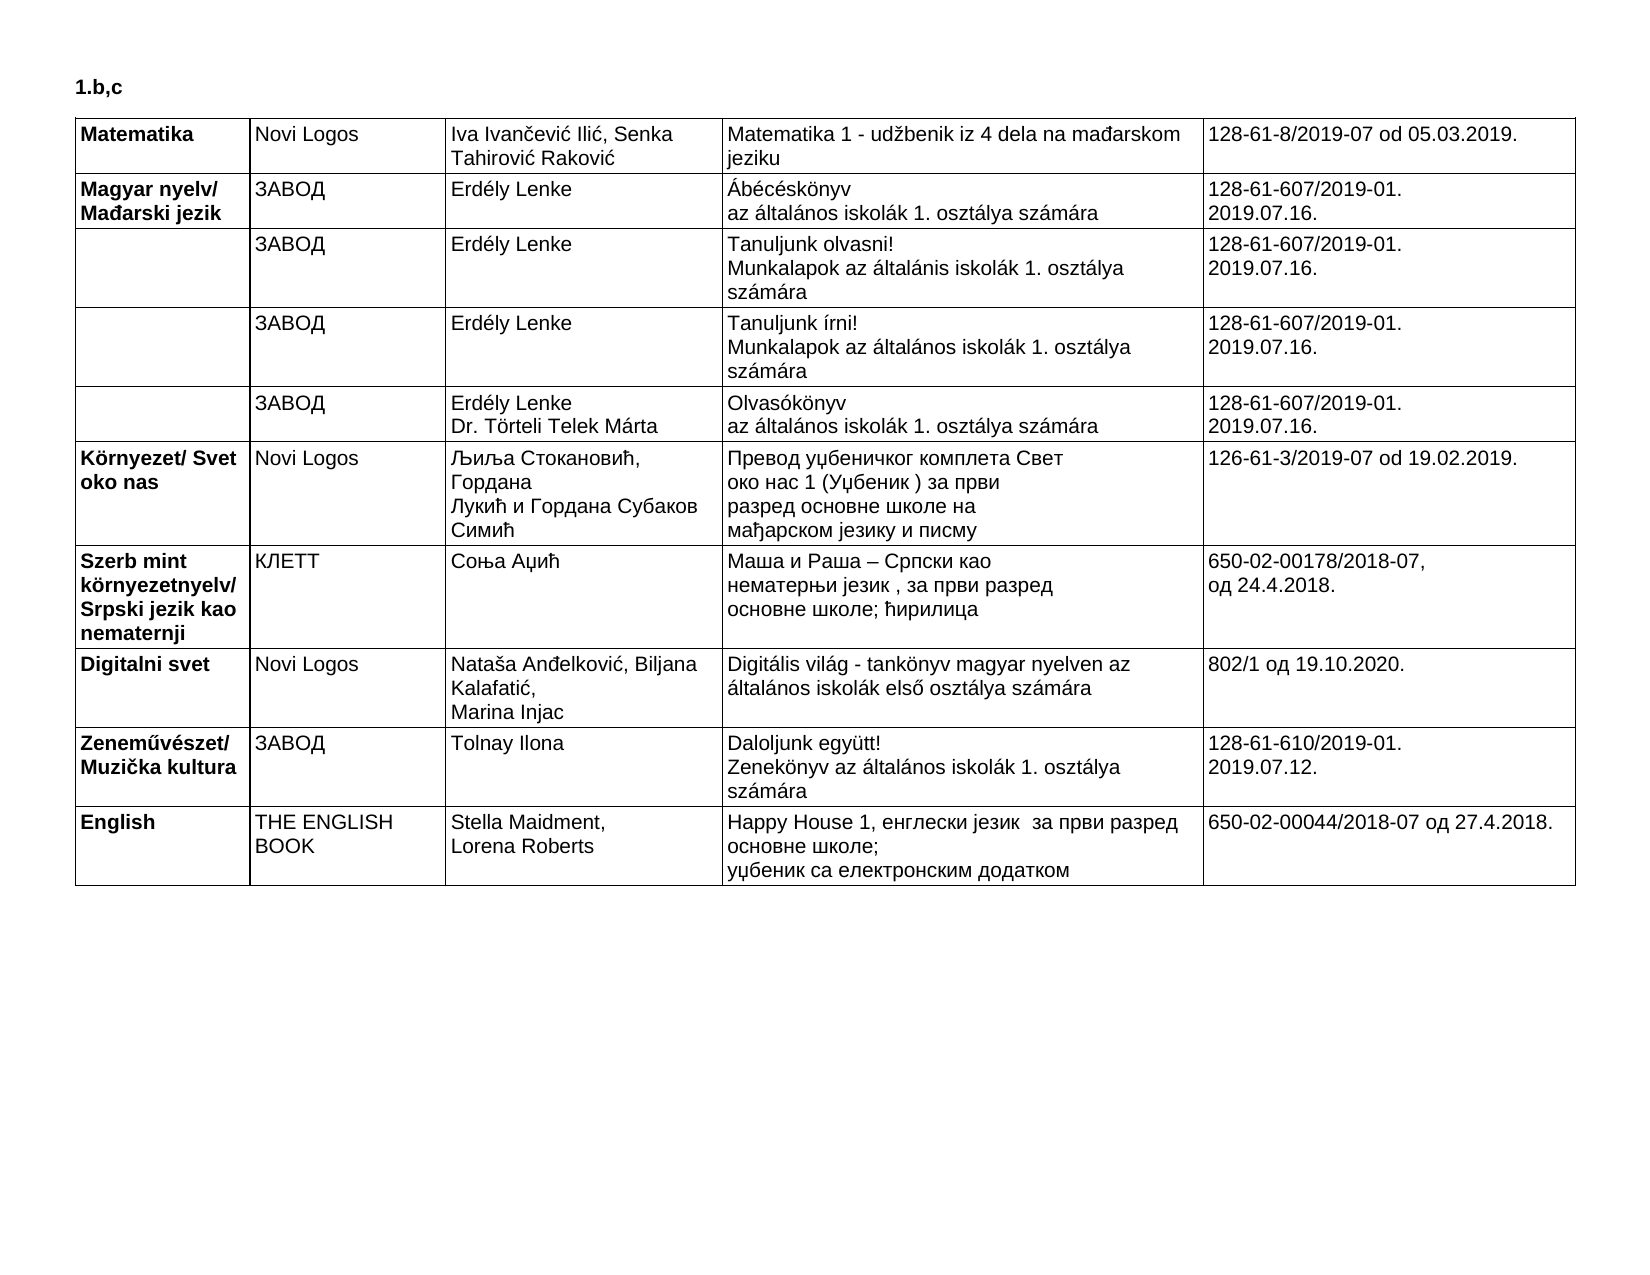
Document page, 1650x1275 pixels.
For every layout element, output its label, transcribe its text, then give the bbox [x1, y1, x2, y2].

table_header 128-61-8/2019-07 od 05.03.2019. [1204, 119, 1575, 173]
table_header Matematika [76, 119, 249, 173]
table_cell Szerb mint környezetnyelv/ Srpski jezik kao nematernji [76, 546, 249, 648]
table_cell Маша и Раша – Српски као нематерњи језик , за први разред основне школе; ћирилица [723, 546, 1203, 648]
table_cell Erdély Lenke [446, 174, 722, 228]
table_cell ЗАВОД [251, 387, 445, 441]
table_cell 128-61-607/2019-01. 2019.07.16. [1204, 387, 1575, 441]
table_cell Nataša Anđelković, Biljana Kalafatić, Marina Injac [446, 649, 722, 727]
table_cell Превод уџбеничког комплета Свет око нас 1 (Уџбеник ) за први разред основне школе на мађарском језику и писму [723, 442, 1203, 544]
table_cell Magyar nyelv/ Mađarski jezik [76, 174, 249, 228]
table_cell Erdély Lenke [446, 229, 722, 307]
table_cell 128-61-607/2019-01. 2019.07.16. [1204, 308, 1575, 386]
table_cell THE ENGLISH BOOK [251, 807, 445, 885]
table_cell 650-02-00178/2018-07, од 24.4.2018. [1204, 546, 1575, 648]
table_cell [76, 308, 249, 386]
table_cell English [76, 807, 249, 885]
table_cell Környezet/ Svet oko nas [76, 442, 249, 544]
table_cell Daloljunk együtt! Zenekönyv az általános iskolák 1. osztálya számára [723, 728, 1203, 806]
table_header Novi Logos [251, 119, 445, 173]
table_cell ЗАВОД [251, 728, 445, 806]
table_cell Љиља Стокановић, Гордана Лукић и Гордана Субаков Симић [446, 442, 722, 544]
table_cell Tolnay Ilona [446, 728, 722, 806]
table_cell Erdély Lenke Dr. Törteli Telek Márta [446, 387, 722, 441]
table_cell Olvasókönyv az általános iskolák 1. osztálya számára [723, 387, 1203, 441]
table_cell КЛЕТТ [251, 546, 445, 648]
table_cell Digitális világ - tankönyv magyar nyelven az általános iskolák első osztálya számára [723, 649, 1203, 727]
table_cell ЗАВОД [251, 229, 445, 307]
table_header Matematika 1 - udžbenik iz 4 dela na mađarskom jeziku [723, 119, 1203, 173]
table_cell 650-02-00044/2018-07 од 27.4.2018. [1204, 807, 1575, 885]
table_cell ЗАВОД [251, 308, 445, 386]
table_cell Zeneművészet/ Muzička kultura [76, 728, 249, 806]
table_cell ЗАВОД [251, 174, 445, 228]
table_cell Tanuljunk olvasni! Munkalapok az általánis iskolák 1. osztálya számára [723, 229, 1203, 307]
table_cell 128-61-610/2019-01. 2019.07.12. [1204, 728, 1575, 806]
table_cell 128-61-607/2019-01. 2019.07.16. [1204, 174, 1575, 228]
table_cell Соња Аџић [446, 546, 722, 648]
table_header Iva Ivančević Ilić, Senka Tahirović Raković [446, 119, 722, 173]
table_cell Novi Logos [251, 649, 445, 727]
table_cell 128-61-607/2019-01. 2019.07.16. [1204, 229, 1575, 307]
table_cell Stella Maidment, Lorena Roberts [446, 807, 722, 885]
table_cell Erdély Lenke [446, 308, 722, 386]
table_cell Digitalni svet [76, 649, 249, 727]
table_cell 126-61-3/2019-07 od 19.02.2019. [1204, 442, 1575, 544]
table_cell Happy House 1, енглески језик за први разред основне школе; уџбеник са електронским додатком [723, 807, 1203, 885]
table_cell Tanuljunk írni! Munkalapok az általános iskolák 1. osztálya számára [723, 308, 1203, 386]
table_cell [76, 387, 249, 441]
text 1.b,c [75, 75, 1575, 99]
table_cell Ábécéskönyv az általános iskolák 1. osztálya számára [723, 174, 1203, 228]
table_cell [76, 229, 249, 307]
table_cell Novi Logos [251, 442, 445, 544]
table_cell 802/1 од 19.10.2020. [1204, 649, 1575, 727]
